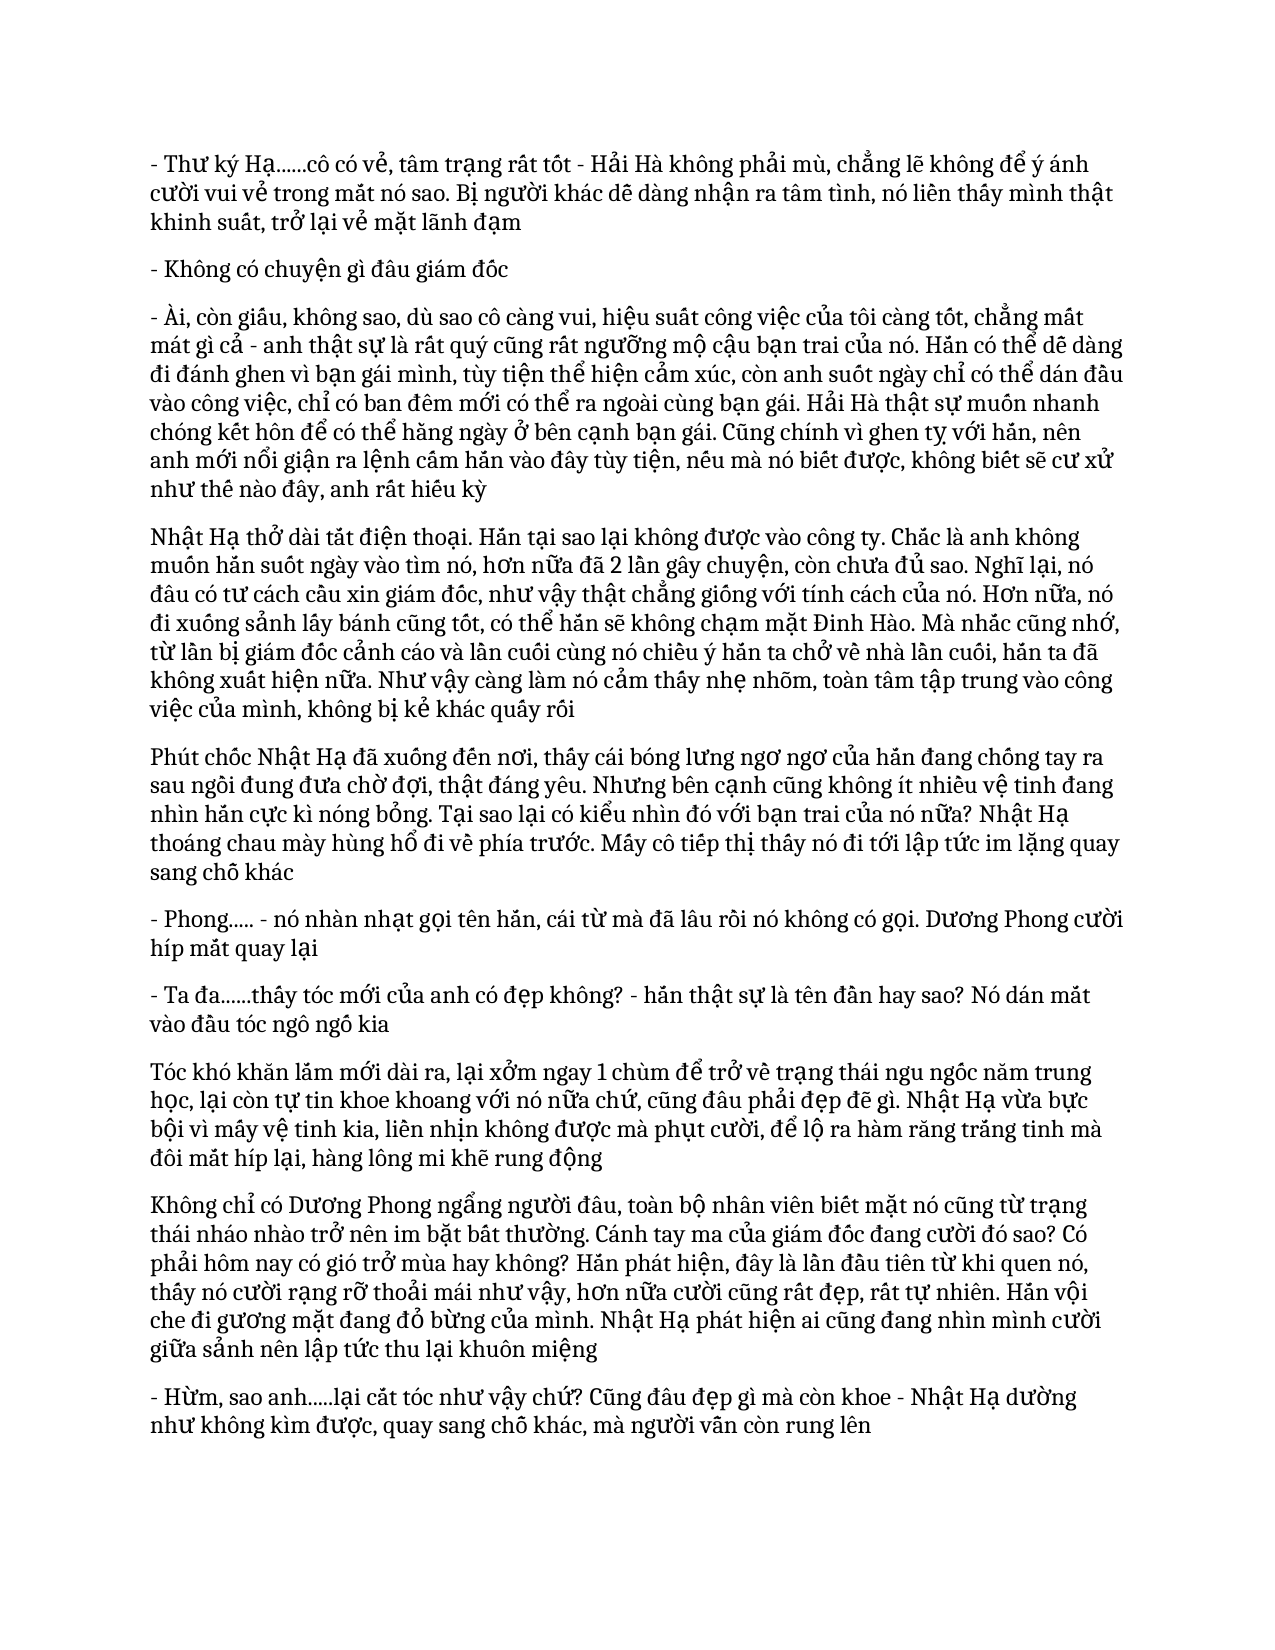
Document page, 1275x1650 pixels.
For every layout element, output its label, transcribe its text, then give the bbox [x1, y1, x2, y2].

text - Ta đa......thấy tóc mới của anh có đẹp không? - hắn thật sự là tên đần hay sao? Nó dán mắt vào đầu tóc ngô ngố kia [150, 981, 1125, 1039]
text Không chỉ có Dương Phong ngẩng người đâu, toàn bộ nhân viên biết mặt nó cũng từ trạng thái nháo nhào trở nên im bặt bất thường. Cánh tay ma của giám đốc đang cười đó sao? Có phải hôm nay có gió trở mùa hay không? Hắn phát hiện, đây là lần đầu tiên từ khi quen nó, thấy nó cười rạng rỡ thoải mái như vậy, hơn nữa cười cũng rất đẹp, rất tự nhiên. Hắn vội che đi gương mặt đang đỏ bừng của mình. Nhật Hạ phát hiện ai cũng đang nhìn mình cười giữa sảnh nên lập tức thu lại khuôn miệng [150, 1191, 1125, 1364]
text Nhật Hạ thở dài tắt điện thoại. Hắn tại sao lại không được vào công ty. Chắc là anh không muốn hắn suốt ngày vào tìm nó, hơn nữa đã 2 lần gây chuyện, còn chưa đủ sao. Nghĩ lại, nó đâu có tư cách cầu xin giám đốc, như vậy thật chẳng giống với tính cách của nó. Hơn nữa, nó đi xuống sảnh lấy bánh cũng tốt, có thể hắn sẽ không chạm mặt Đinh Hào. Mà nhắc cũng nhớ, từ lần bị giám đốc cảnh cáo và lần cuối cùng nó chiều ý hắn ta chở về nhà lần cuối, hắn ta đã không xuất hiện nữa. Như vậy càng làm nó cảm thấy nhẹ nhõm, toàn tâm tập trung vào công việc của mình, không bị kẻ khác quấy rối [150, 522, 1125, 724]
text Tóc khó khăn lắm mới dài ra, lại xởm ngay 1 chùm để trở về trạng thái ngu ngốc năm trung học, lại còn tự tin khoe khoang với nó nữa chứ, cũng đâu phải đẹp đẽ gì. Nhật Hạ vừa bực bội vì mấy vệ tinh kia, liền nhịn không được mà phụt cười, để lộ ra hàm răng trắng tinh mà đôi mắt híp lại, hàng lông mi khẽ rung động [150, 1057, 1125, 1172]
text Phút chốc Nhật Hạ đã xuống đến nơi, thấy cái bóng lưng ngơ ngơ của hắn đang chống tay ra sau ngồi đung đưa chờ đợi, thật đáng yêu. Nhưng bên cạnh cũng không ít nhiều vệ tinh đang nhìn hắn cực kì nóng bỏng. Tại sao lại có kiểu nhìn đó với bạn trai của nó nữa? Nhật Hạ thoáng chau mày hùng hổ đi về phía trước. Mấy cô tiếp thị thấy nó đi tới lập tức im lặng quay sang chỗ khác [150, 742, 1125, 886]
text - Thư ký Hạ......cô có vẻ, tâm trạng rất tốt - Hải Hà không phải mù, chẳng lẽ không để ý ánh cười vui vẻ trong mắt nó sao. Bị người khác dễ dàng nhận ra tâm tình, nó liền thấy mình thật khinh suất, trở lại vẻ mặt lãnh đạm [150, 150, 1125, 236]
text - Ài, còn giấu, không sao, dù sao cô càng vui, hiệu suất công việc của tôi càng tốt, chẳng mất mát gì cả - anh thật sự là rất quý cũng rất ngưỡng mộ cậu bạn trai của nó. Hắn có thể dễ dàng đi đánh ghen vì bạn gái mình, tùy tiện thể hiện cảm xúc, còn anh suốt ngày chỉ có thể dán đầu vào công việc, chỉ có ban đêm mới có thể ra ngoài cùng bạn gái. Hải Hà thật sự muốn nhanh chóng kết hôn để có thể hằng ngày ở bên cạnh bạn gái. Cũng chính vì ghen tỵ với hắn, nên anh mới nổi giận ra lệnh cấm hắn vào đây tùy tiện, nếu mà nó biết được, không biết sẽ cư xử như thế nào đây, anh rất hiếu kỳ [150, 302, 1125, 504]
text - Hừm, sao anh.....lại cắt tóc như vậy chứ? Cũng đâu đẹp gì mà còn khoe - Nhật Hạ dường như không kìm được, quay sang chỗ khác, mà người vẫn còn rung lên [150, 1382, 1125, 1440]
text - Không có chuyện gì đâu giám đốc [150, 255, 1125, 284]
text - Phong..... - nó nhàn nhạt gọi tên hắn, cái từ mà đã lâu rồi nó không có gọi. Dương Phong cười híp mắt quay lại [150, 905, 1125, 962]
